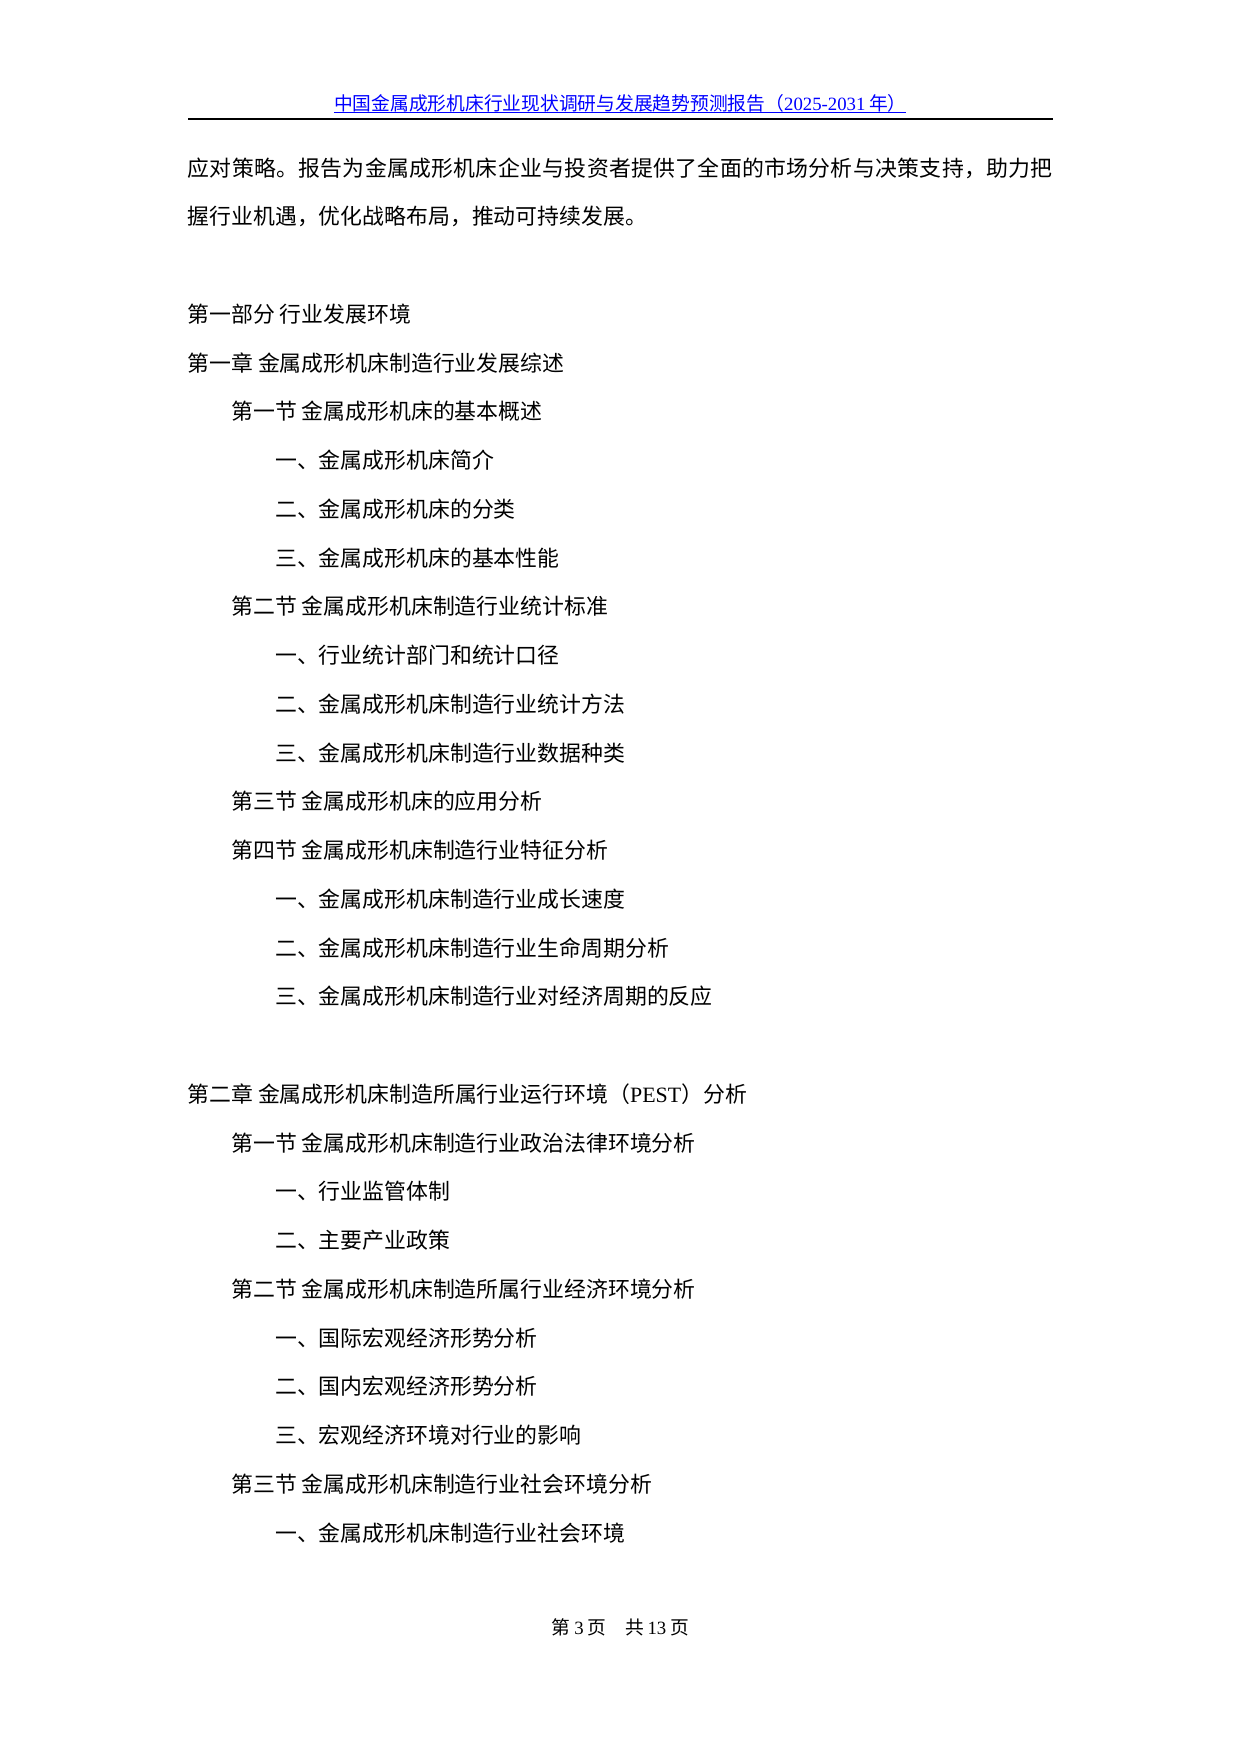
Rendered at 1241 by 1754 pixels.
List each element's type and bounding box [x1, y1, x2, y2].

text [187, 150, 1053, 1548]
